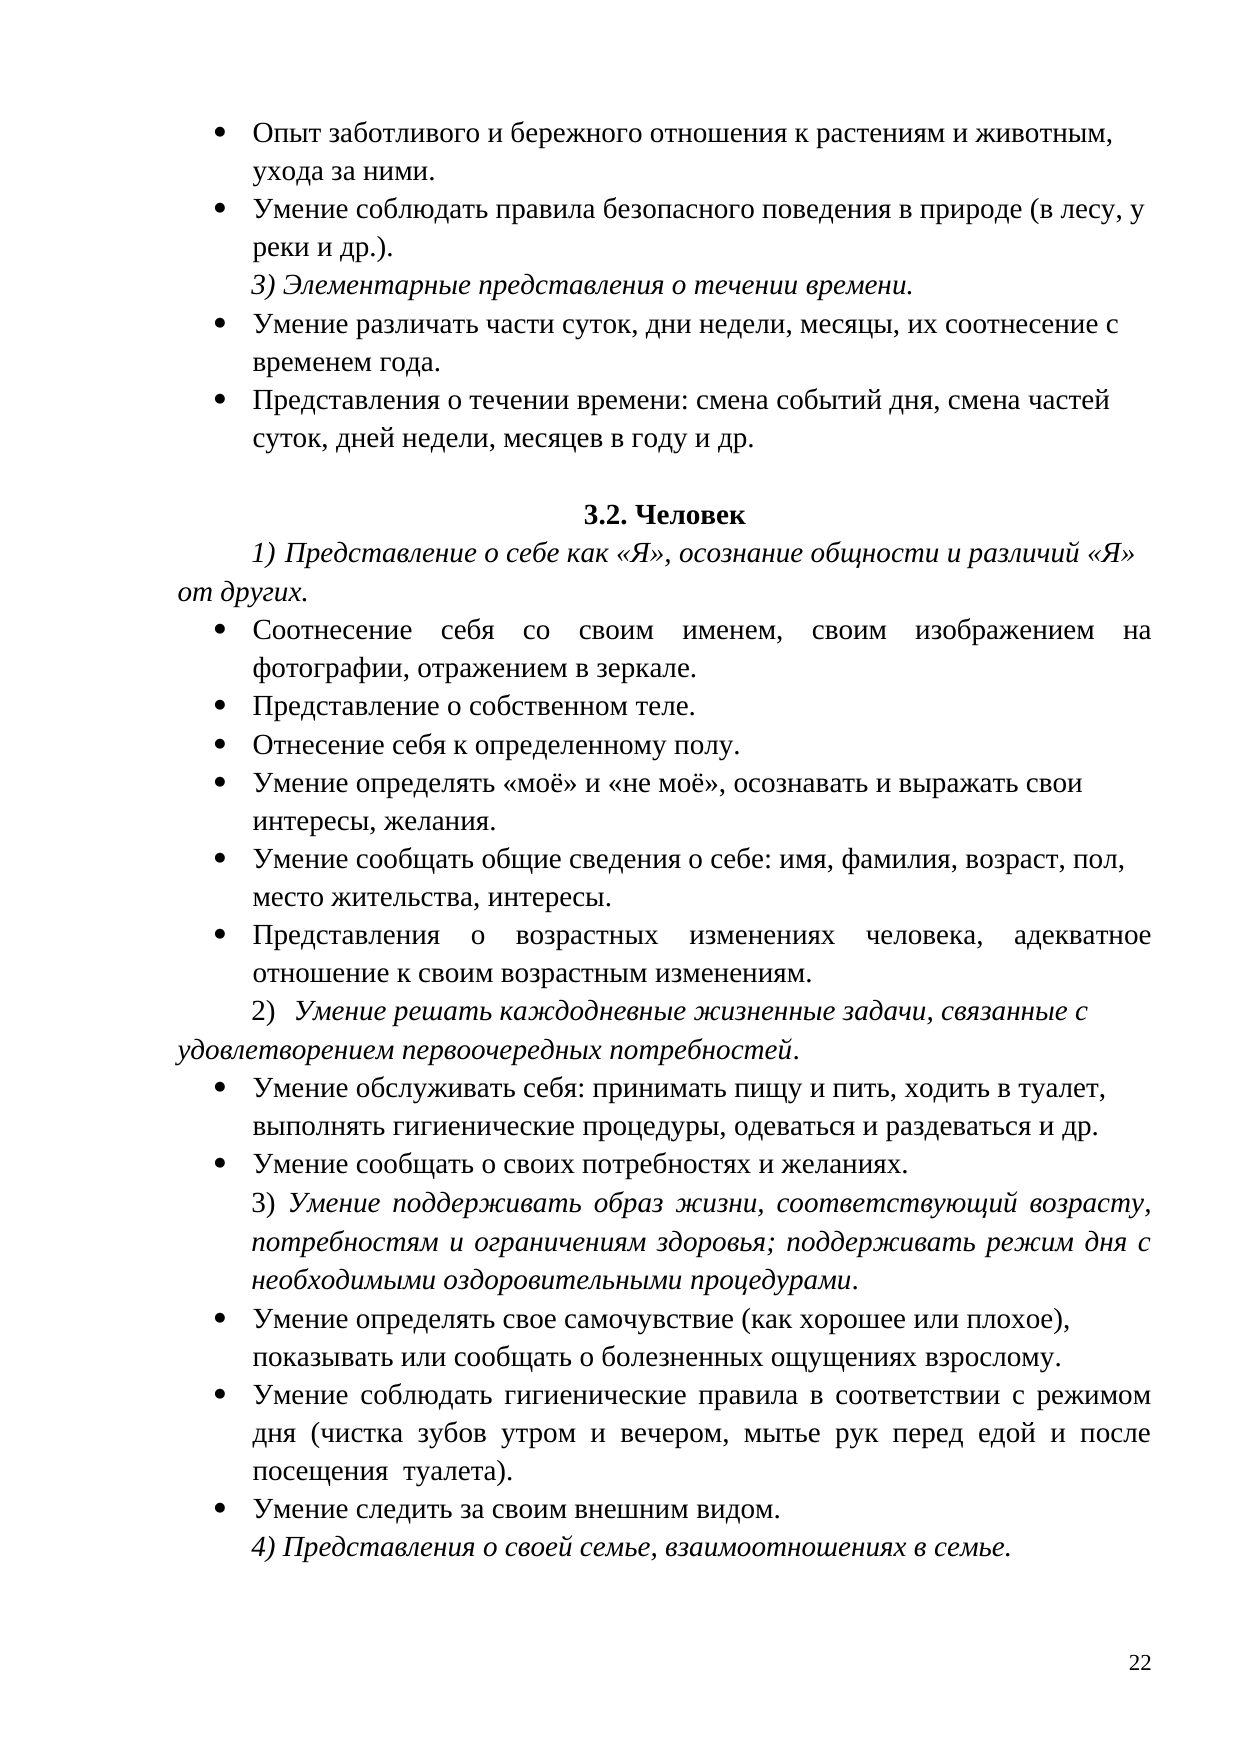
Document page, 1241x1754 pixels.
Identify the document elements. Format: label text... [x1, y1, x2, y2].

list Умение поддерживать образ жизни, соответствующий возрасту, потребностям и ограничениям здоровья; поддерживать режим дня с необходимыми оздоровительными процедурами. [251, 1185, 1152, 1296]
list Умение решать каждодневные жизненные задачи, связанные с удовлетворением первоочередных потребностей. [177, 993, 1152, 1066]
list Умение различать части суток, дни недели, месяцы, их соотнесение с временем года. [215, 306, 1152, 377]
list Умение соблюдать гигиенические правила в соответствии с режимом дня (чистка зубов утром и вечером, мытье рук перед едой и после посещения туалета). [215, 1377, 1152, 1486]
list Умение сообщать о своих потребностях и желаниях. [215, 1146, 1223, 1180]
list Представление о собственном теле. [215, 688, 1223, 722]
list Умение определять «моё» и «не моё», осознавать и выражать свои интересы, желания. [215, 765, 1152, 837]
list Представления о течении времени: смена событий дня, смена частей суток, дней недели, месяцев в году и др. [215, 382, 1152, 453]
list Умение обслуживать себя: принимать пищу и пить, ходить в туалет, выполнять гигиенические процедуры, одеваться и раздеваться и др. [215, 1071, 1152, 1142]
subtitle Человек [584, 497, 1223, 531]
list Умение следить за своим внешним видом. [215, 1491, 1223, 1524]
list Отнесение себя к определенному полу. [215, 727, 1223, 760]
list Элементарные представления о течении времени. [251, 267, 1223, 301]
list Опыт заботливого и бережного отношения к растениям и животным, ухода за ними. [215, 115, 1151, 187]
list Представление о себе как «Я», осознание общности и различий «Я» от других. [177, 535, 1152, 607]
list Соотнесение себя со своим именем, своим изображением на фотографии, отражением в зеркале. [215, 612, 1152, 684]
list Умение сообщать общие сведения о себе: имя, фамилия, возраст, пол, место жительства, интересы. [215, 841, 1152, 913]
list Умение соблюдать правила безопасного поведения в природе (в лесу, у реки и др.). [215, 191, 1151, 263]
list Представления о своей семье, взаимоотношениях в семье. [251, 1529, 1223, 1563]
list Представления о возрастных изменениях человека, адекватное отношение к своим возрастным изменениям. [215, 917, 1152, 989]
list Умение определять свое самочувствие (как хорошее или плохое), показывать или сообщать о болезненных ощущениях взрослому. [215, 1301, 1152, 1372]
